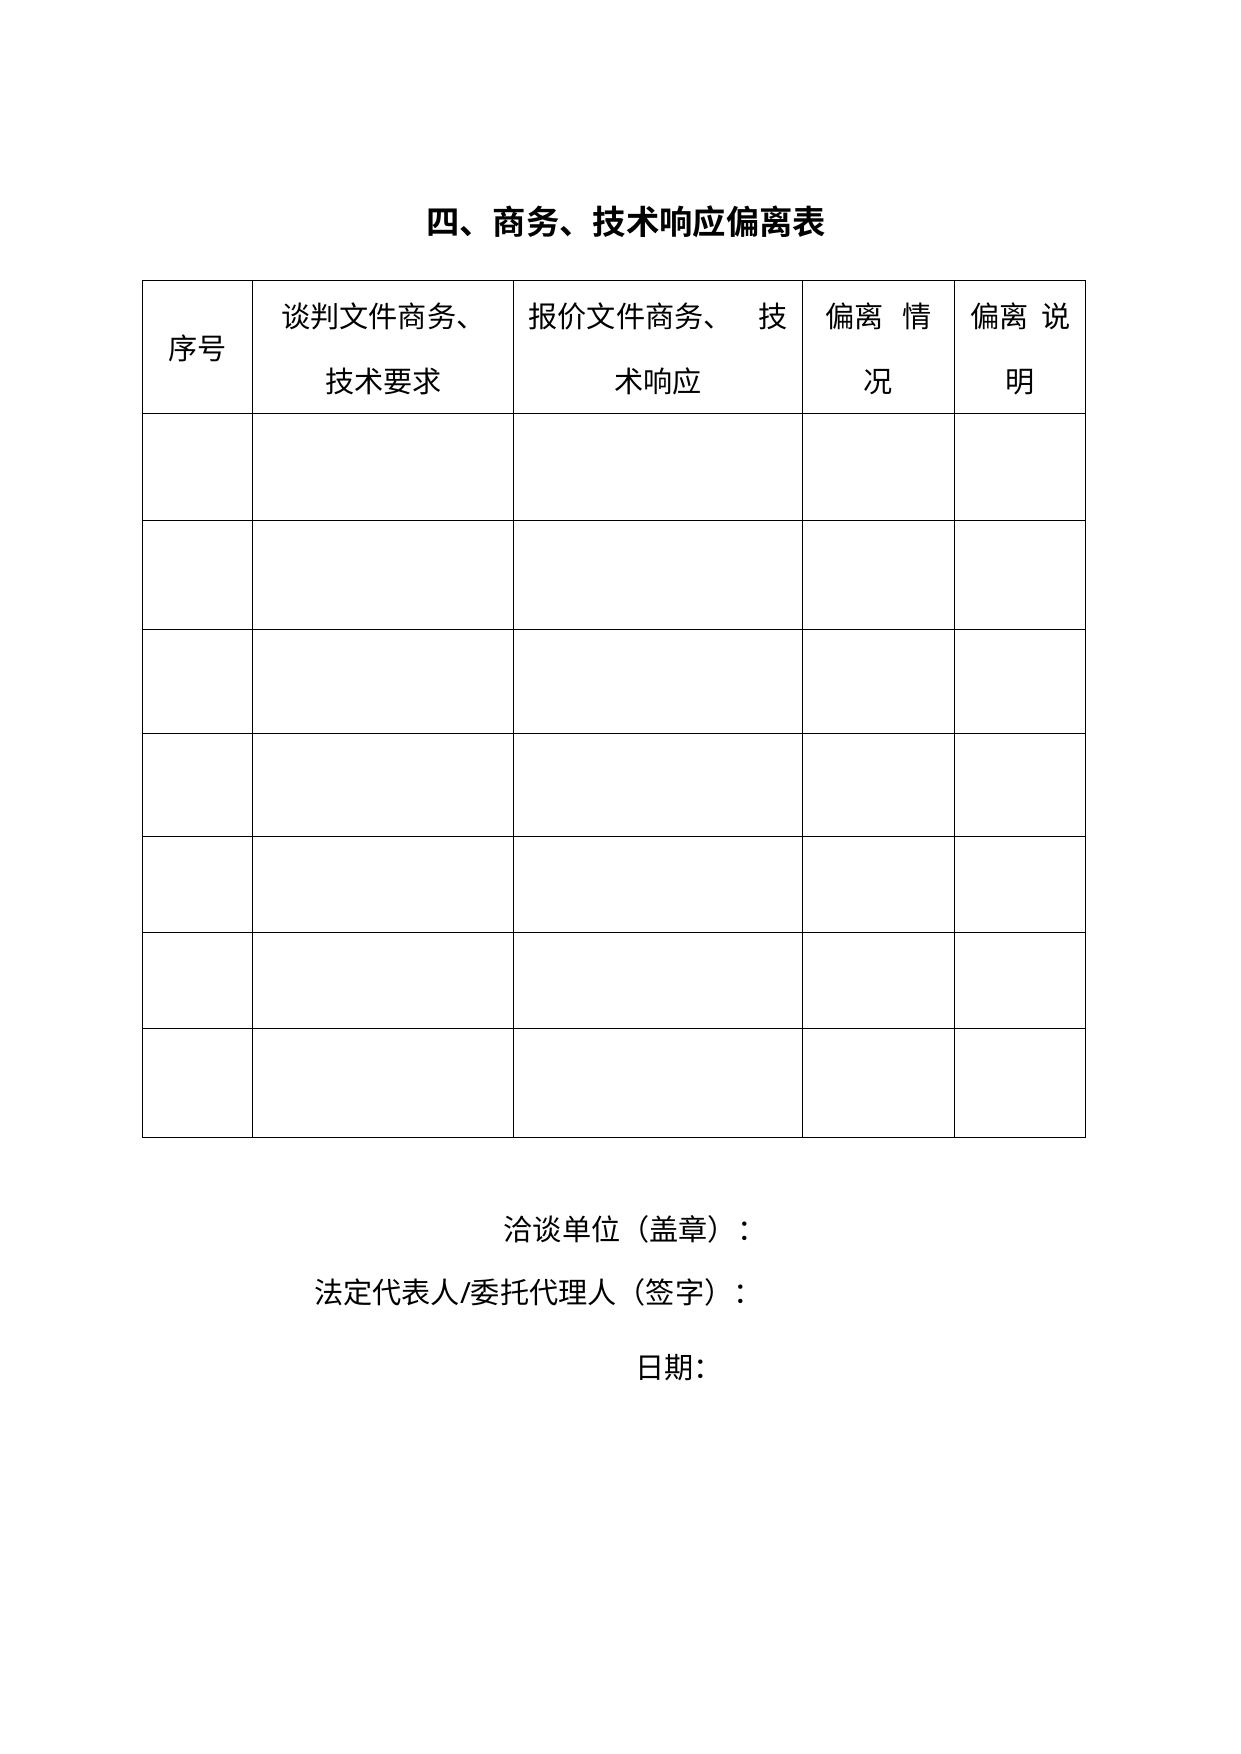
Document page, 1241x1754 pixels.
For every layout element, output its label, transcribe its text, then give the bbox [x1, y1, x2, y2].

table_cell [803, 837, 954, 932]
table_cell [253, 521, 513, 629]
table_cell [955, 933, 1085, 1028]
table_header 谈判文件商务、 技术要求 [253, 281, 513, 413]
table_header 报价文件商务、 技术响应 [514, 281, 802, 413]
table_cell [514, 1029, 802, 1137]
table_cell [955, 521, 1085, 629]
table_cell [803, 933, 954, 1028]
text 四、商务、技术响应偏离表 [153, 187, 1098, 252]
table_cell [514, 837, 802, 932]
text 洽谈单位（盖章）： [153, 1206, 1098, 1248]
table_cell [955, 630, 1085, 732]
table_cell [143, 933, 252, 1028]
table_cell [143, 521, 252, 629]
table_header 序号 [143, 281, 252, 413]
table_cell [955, 734, 1085, 836]
table_cell [514, 414, 802, 520]
table_cell [253, 630, 513, 732]
table_cell [803, 734, 954, 836]
table_cell [143, 414, 252, 520]
text 日期： [153, 1333, 1098, 1398]
table_cell [253, 933, 513, 1028]
table_cell [514, 734, 802, 836]
table_cell [955, 837, 1085, 932]
table_cell [803, 521, 954, 629]
table_cell [253, 837, 513, 932]
table_cell [955, 414, 1085, 520]
table_cell [514, 630, 802, 732]
table_cell [803, 630, 954, 732]
table_cell [143, 734, 252, 836]
table_header 偏离 说明 [955, 281, 1085, 413]
table_header 偏离 情况 [803, 281, 954, 413]
table_cell [253, 1029, 513, 1137]
table_cell [803, 1029, 954, 1137]
table_cell [955, 1029, 1085, 1137]
text 法定代表人/委托代理人（签字）： [153, 1269, 1098, 1312]
table_cell [143, 837, 252, 932]
table_cell [253, 414, 513, 520]
table_cell [143, 630, 252, 732]
table_cell [514, 521, 802, 629]
table_cell [803, 414, 954, 520]
table_cell [143, 1029, 252, 1137]
table_cell [253, 734, 513, 836]
table_cell [514, 933, 802, 1028]
